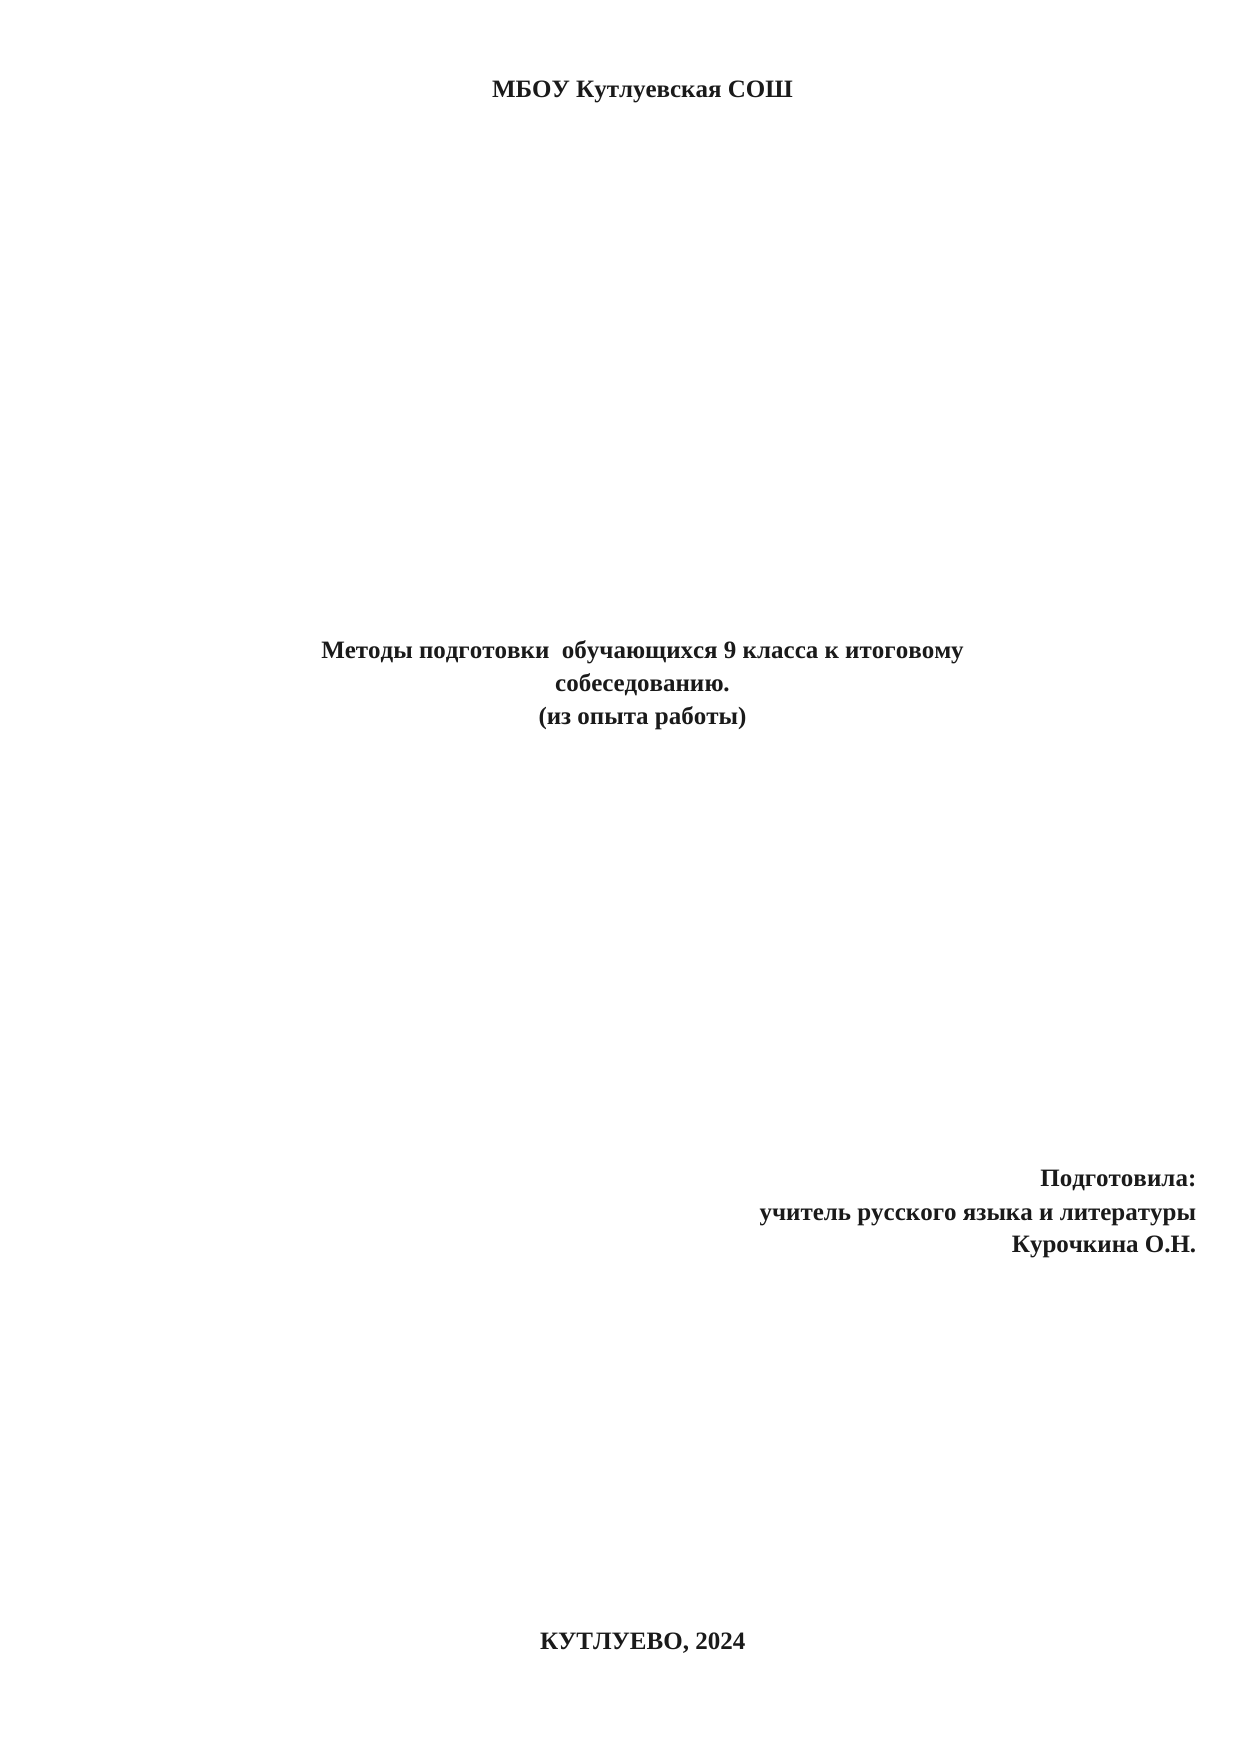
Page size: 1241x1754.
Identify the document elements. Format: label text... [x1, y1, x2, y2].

text Курочкина О.Н. [89, 1229, 1196, 1258]
text (из опыта работы) [89, 701, 1196, 730]
text МБОУ Кутлуевская СОШ [89, 74, 1196, 103]
text Методы подготовки обучающихся 9 класса к итоговому собеседованию. [89, 635, 1196, 697]
text КУТЛУЕВО, 2024 [89, 1626, 1196, 1654]
text учитель русского языка и литературы [89, 1197, 1196, 1225]
text Подготовила: [89, 1163, 1196, 1192]
